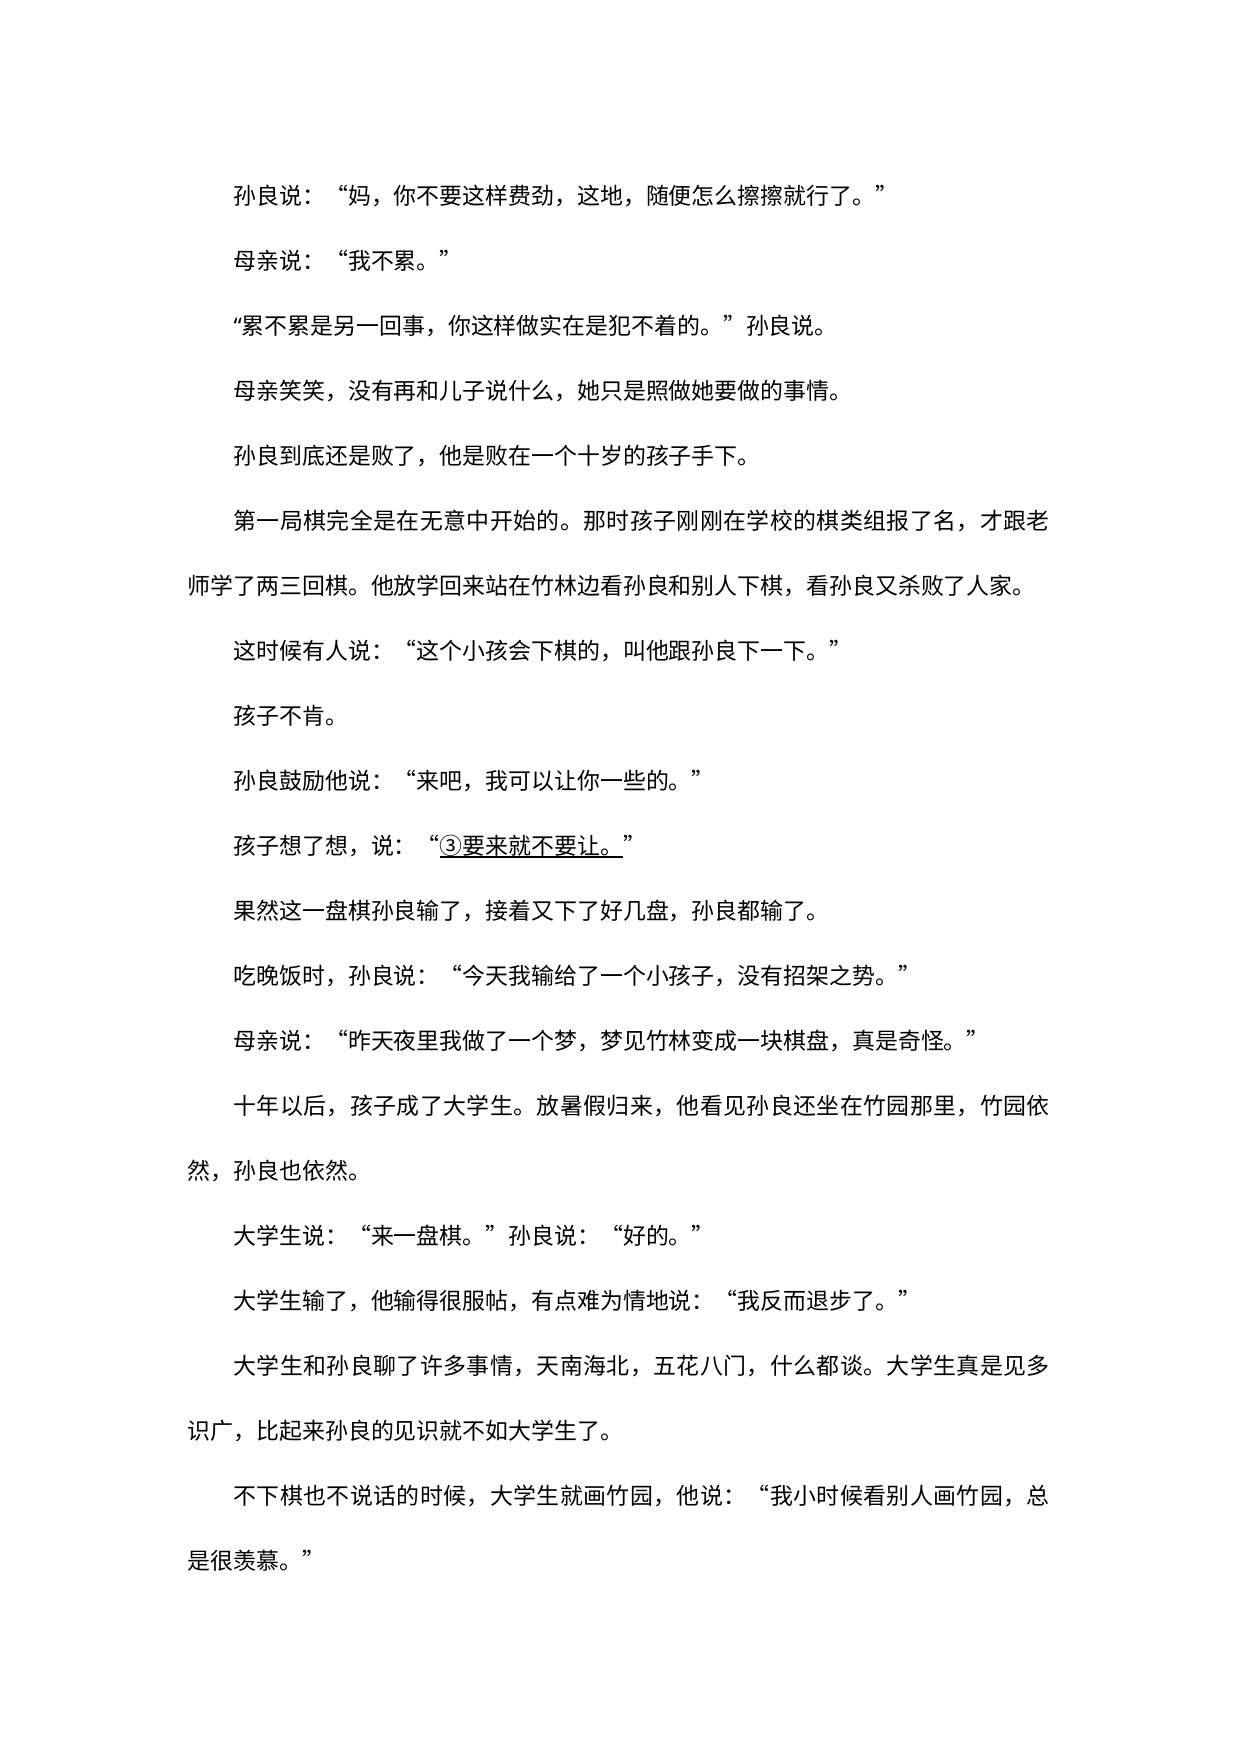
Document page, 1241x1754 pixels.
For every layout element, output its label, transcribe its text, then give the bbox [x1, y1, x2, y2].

text 母亲笑笑，没有再和儿子说什么，她只是照做她要做的事情。 [187, 357, 1053, 422]
text 这时候有人说：“这个小孩会下棋的，叫他跟孙良下一下。” [187, 617, 1053, 682]
text 大学生和孙良聊了许多事情，天南海北，五花八门，什么都谈。大学生真是见多识广，比起来孙良的见识就不如大学生了。 [187, 1332, 1053, 1462]
text “累不累是另一回事，你这样做实在是犯不着的。”孙良说。 [187, 292, 1053, 357]
text 大学生输了，他输得很服帖，有点难为情地说：“我反而退步了。” [187, 1267, 1053, 1332]
text 孙良鼓励他说：“来吧，我可以让你一些的。” [187, 747, 1053, 812]
text 十年以后，孩子成了大学生。放暑假归来，他看见孙良还坐在竹园那里，竹园依然，孙良也依然。 [187, 1072, 1053, 1202]
text 不下棋也不说话的时候，大学生就画竹园，他说：“我小时候看别人画竹园，总是很羡慕。” [187, 1462, 1053, 1592]
text 孩子不肯。 [187, 682, 1053, 747]
text 果然这一盘棋孙良输了，接着又下了好几盘，孙良都输了。 [187, 877, 1053, 942]
text 吃晚饭时，孙良说：“今天我输给了一个小孩子，没有招架之势。” [187, 942, 1053, 1007]
text 孙良说：“妈，你不要这样费劲，这地，随便怎么擦擦就行了。” [187, 162, 1053, 227]
text 大学生说：“来一盘棋。”孙良说：“好的。” [187, 1202, 1053, 1267]
text 母亲说：“昨天夜里我做了一个梦，梦见竹林变成一块棋盘，真是奇怪。” [187, 1007, 1053, 1072]
text 孙良到底还是败了，他是败在一个十岁的孩子手下。 [187, 422, 1053, 487]
text 第一局棋完全是在无意中开始的。那时孩子刚刚在学校的棋类组报了名，才跟老师学了两三回棋。他放学回来站在竹林边看孙良和别人下棋，看孙良又杀败了人家。 [187, 487, 1053, 617]
text 母亲说：“我不累。” [187, 227, 1053, 292]
text 孩子想了想，说：“③要来就不要让。” [187, 812, 1053, 877]
